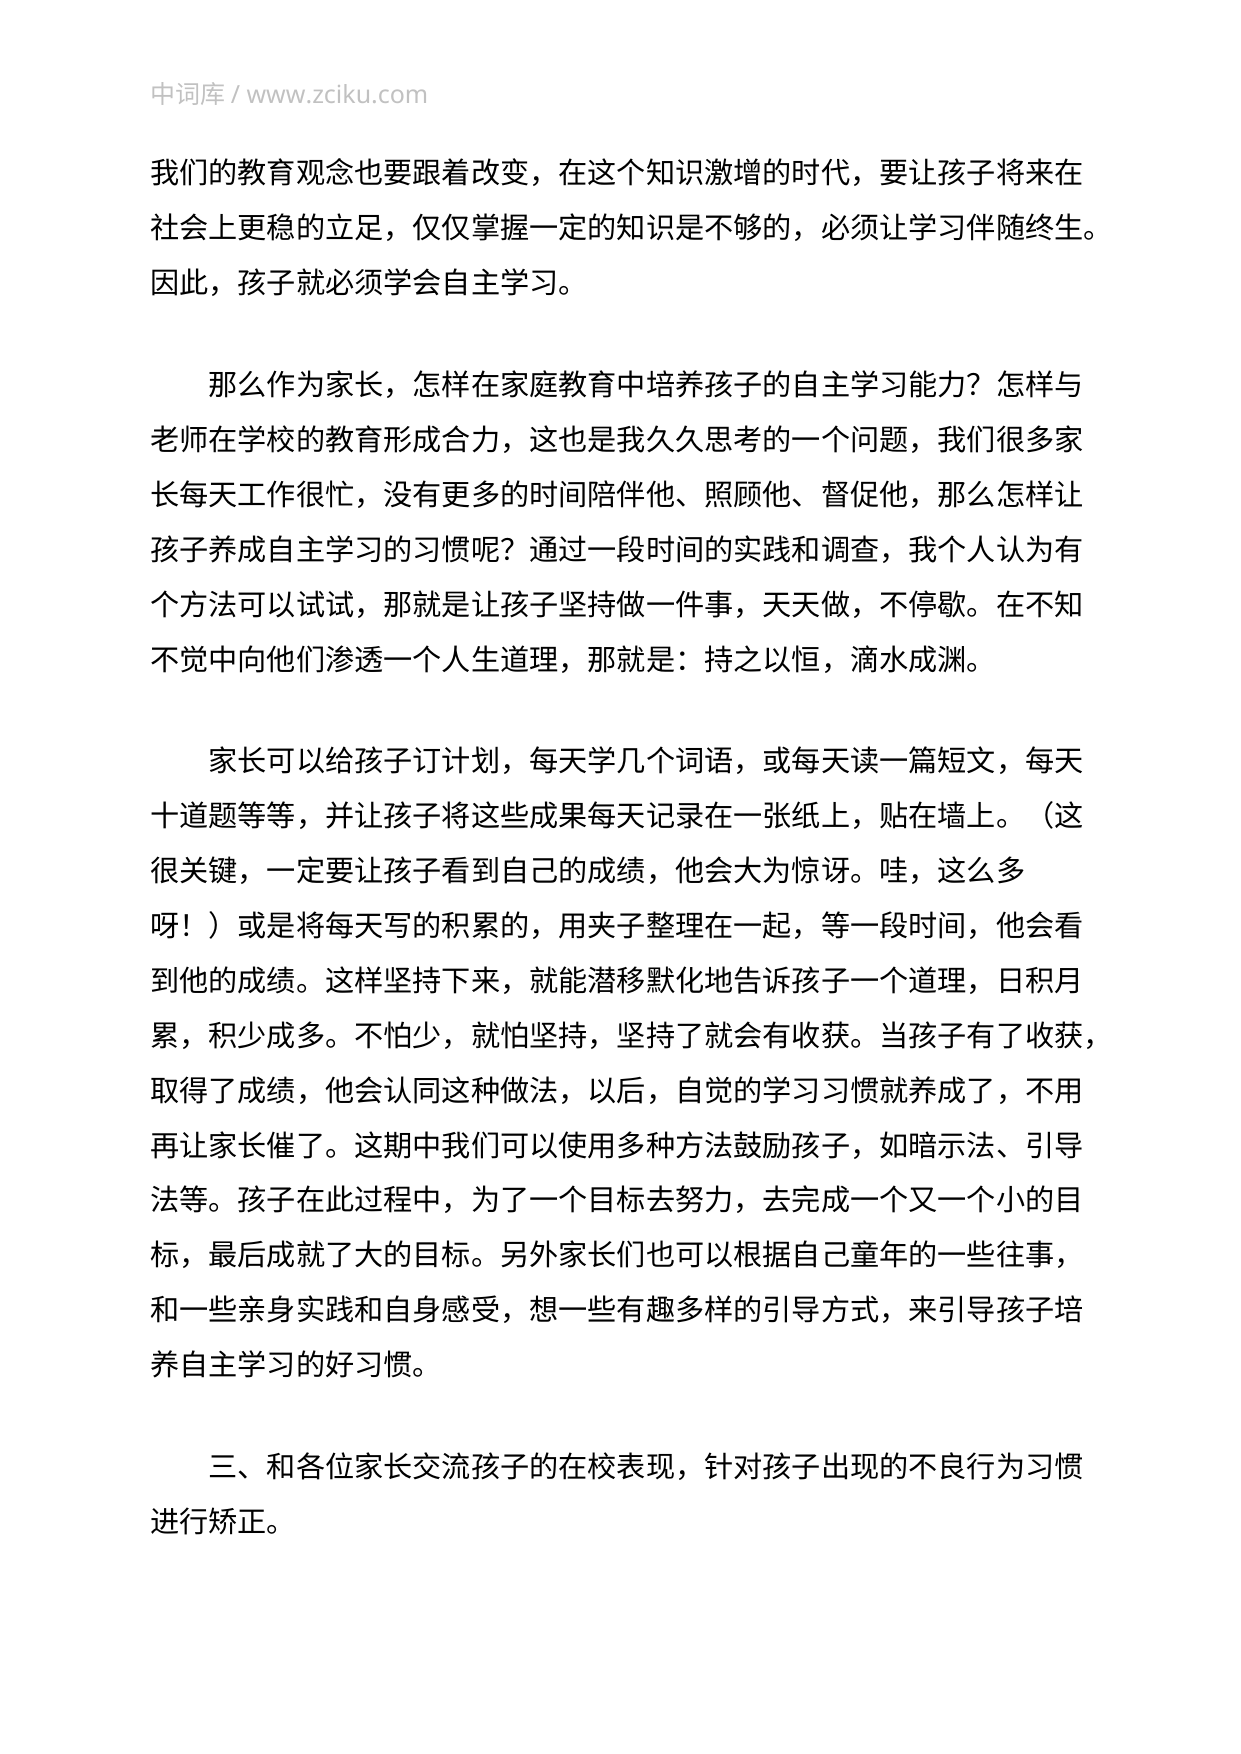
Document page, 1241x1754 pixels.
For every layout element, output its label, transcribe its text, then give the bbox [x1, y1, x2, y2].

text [150, 150, 1090, 302]
text 三、和各位家长交流孩子的在校表现，针对孩子出现的不良行为习惯进行矫正。 [150, 1443, 1090, 1541]
text 那么作为家长，怎样在家庭教育中培养孩子的自主学习能力？怎样与老师在学校的教育形成合力，这也是我久久思考的一个问题，我们很多家长每天工作很忙，没有更多的时间陪伴他、照顾他、督促他，那么怎样让孩子养成自主学习的习惯呢？通过一段时间的实践和调查，我个人认为有个方法可以试试，那就是让孩子坚持做一件事，天天做，不停歇。在不知不觉中向他们渗透一个人生道理，那就是：持之以恒，滴水成渊。 [150, 362, 1090, 678]
text 家长可以给孩子订计划，每天学几个词语，或每天读一篇短文，每天十道题等等，并让孩子将这些成果每天记录在一张纸上，贴在墙上。（这很关键，一定要让孩子看到自己的成绩，他会大为惊讶。哇，这么多呀！）或是将每天写的积累的，用夹子整理在一起，等一段时间，他会看到他的成绩。这样坚持下来，就能潜移默化地告诉孩子一个道理，日积月累，积少成多。不怕少，就怕坚持，坚持了就会有收获。当孩子有了收获，取得了成绩，他会认同这种做法，以后，自觉的学习习惯就养成了，不用再让家长催了。这期中我们可以使用多种方法鼓励孩子，如暗示法、引导法等。孩子在此过程中，为了一个目标去努力，去完成一个又一个小的目标，最后成就了大的目标。另外家长们也可以根据自己童年的一些往事，和一些亲身实践和自身感受，想一些有趣多样的引导方式，来引导孩子培养自主学习的好习惯。 [150, 738, 1090, 1384]
